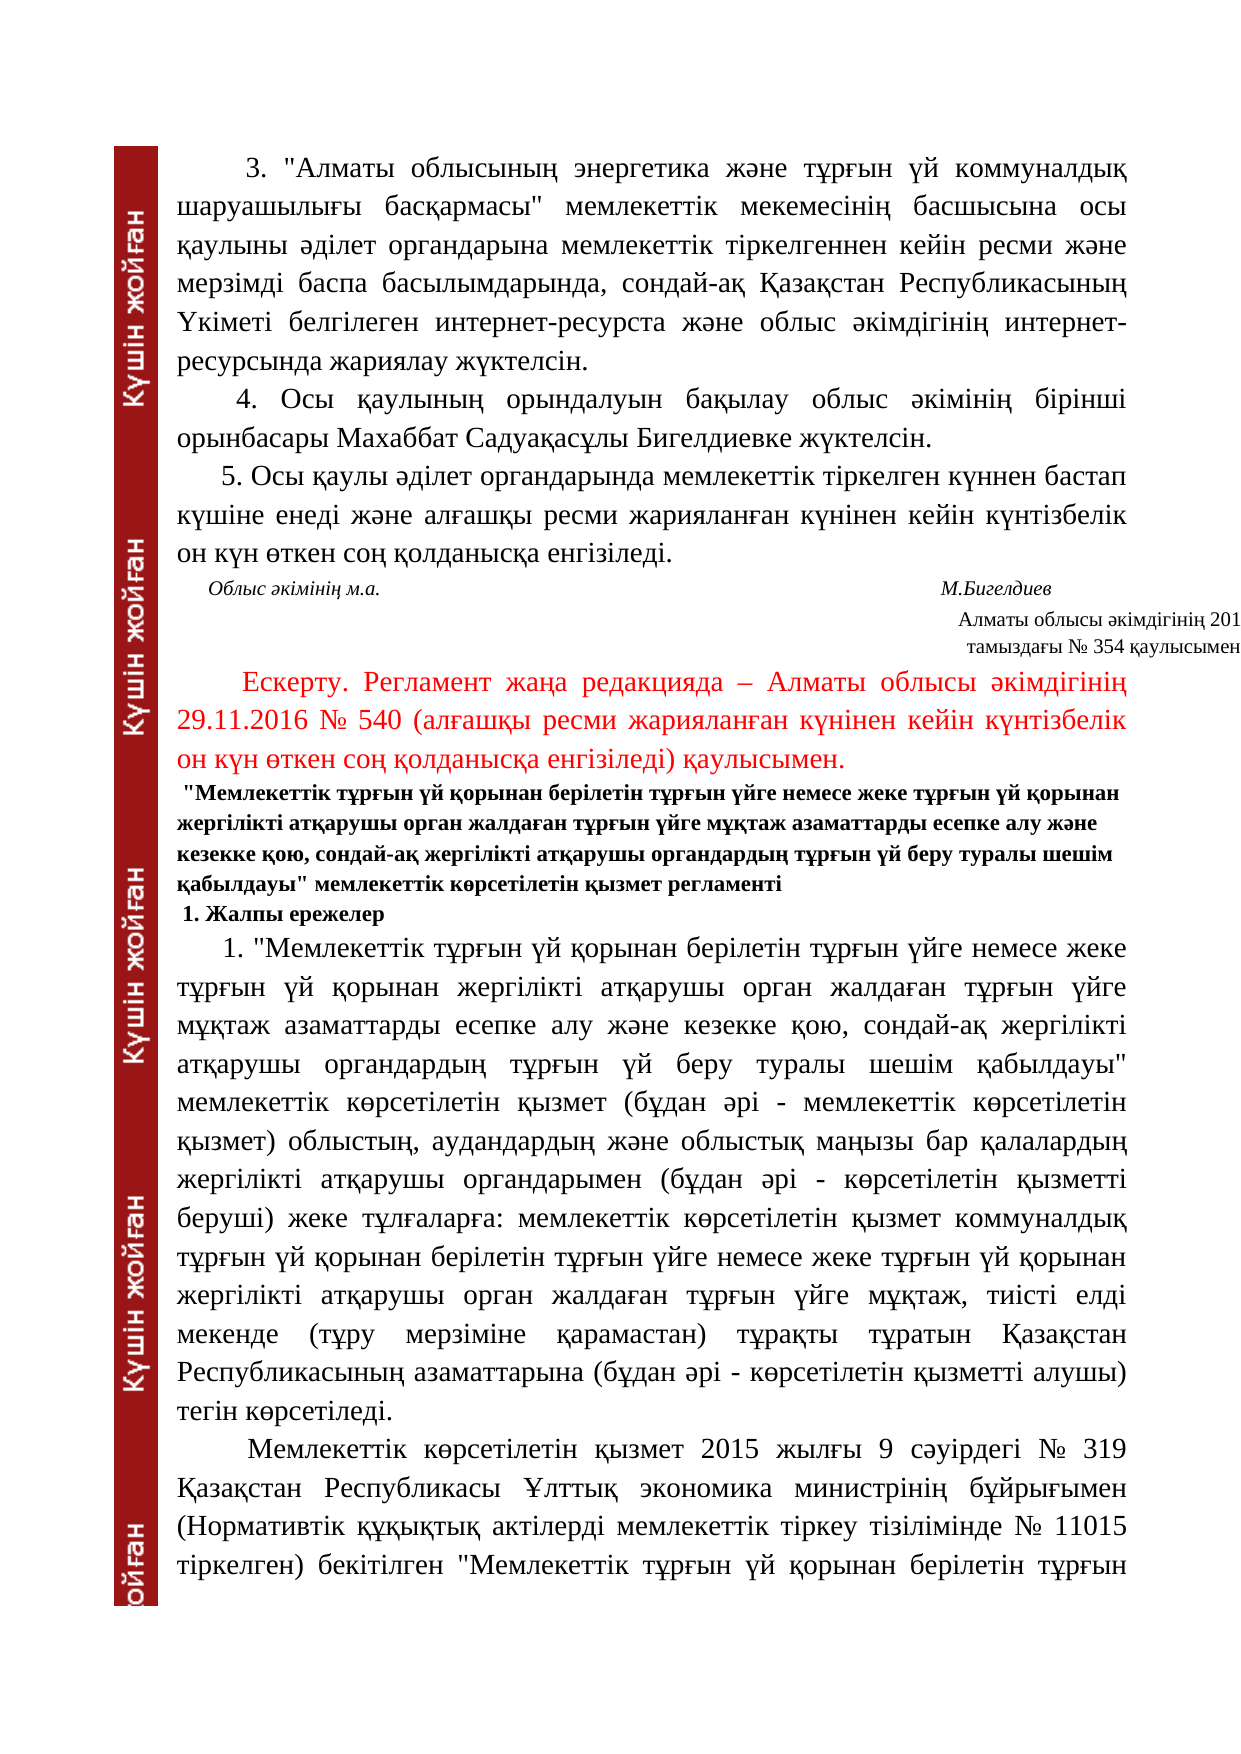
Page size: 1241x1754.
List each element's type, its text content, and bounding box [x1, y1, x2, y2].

text 3. "Алматы облысының энергетика және тұрғын үй коммуналдық шаруашылығы басқармасы" мемлекеттік мекемесінің басшысына осы қаулыны әділет органдарына мемлекеттік тіркелгеннен кейін ресми және мерзімді баспа басылымдарында, сондай-ақ Қазақстан Республикасының Үкіметі белгілеген интернет-ресурста және облыс әкімдігінің интернет-ресурсында жариялау жүктелсін. [112, 150, 1128, 376]
picture [114, 926, 158, 930]
picture [114, 774, 158, 779]
text 4. Осы қаулының орындалуын бақылау облыс әкімінің бірінші орынбасары Махаббат Садуақасұлы Бигелдиевке жүктелсін. [112, 381, 1128, 453]
table_header Облыс әкімінің м.а. [101, 574, 939, 605]
picture [114, 453, 158, 458]
text Ескерту. Регламент жаңа редакцияда – Алматы облысы әкімдігінің 29.11.2016 № 540 (алғашқы ресми жарияланған күнінен кейін күнтізбелік он күн өткен соң қолданысқа енгізіледі) қаулысымен. [112, 664, 1128, 774]
picture [114, 146, 158, 150]
text 1. Жалпы ережелер [112, 900, 1128, 926]
table_header [101, 605, 912, 664]
text 5. Осы қаулы әділет органдарында мемлекеттiк тiркелген күннен бастап күшiне енедi және алғашқы ресми жарияланған күнінен кейін күнтізбелік он күн өткен соң қолданысқа енгізіледі. [112, 458, 1128, 569]
picture [114, 1581, 158, 1606]
text 1. "Мемлекеттік тұрғын үй қорынан берілетін тұрғын үйге немесе жеке тұрғын үй қорынан жергілікті атқарушы орган жалдаған тұрғын үйге мұқтаж азаматтарды есепке алу және кезекке қою, сондай-ақ жергілікті атқарушы органдардың тұрғын үй беру туралы шешім қабылдауы" мемлекеттік көрсетілетін қызмет (бұдан әрі - мемлекеттік көрсетілетін қызмет) облыстың, аудандардың және облыстық маңызы бар қалалардың жергілікті атқарушы органдарымен (бұдан әрі - көрсетілетін қызметті беруші) жеке тұлғаларға: мемлекеттік көрсетілетін қызмет коммуналдық тұрғын үй қорынан берілетін тұрғын үйге немесе жеке тұрғын үй қорынан жергілікті атқарушы орган жалдаған тұрғын үйге мұқтаж, тиісті елді мекенде (тұру мерзіміне қарамастан) тұрақты тұратын Қазақстан Республикасының азаматтарына (бұдан әрі - көрсетілетін қызметті алушы) тегін көрсетіледі. [112, 930, 1128, 1426]
picture [114, 1426, 158, 1431]
picture [114, 896, 158, 900]
table_header Алматы облысы әкімдігінің 2015 жылғы 11 тамыздағы № 354 қаулысымен бекітілген [912, 605, 1240, 664]
table_header М.Бигелдиев [939, 574, 1240, 605]
picture [114, 376, 158, 381]
picture [114, 569, 158, 574]
text "Мемлекеттік тұрғын үй қорынан берілетін тұрғын үйге немесе жеке тұрғын үй қорынан жергілікті атқарушы орган жалдаған тұрғын үйге мұқтаж азаматтарды есепке алу және кезекке қою, сондай-ақ жергілікті атқарушы органдардың тұрғын үй беру туралы шешім қабылдауы" мемлекеттік көрсетілетін қызмет регламенті [112, 779, 1128, 896]
